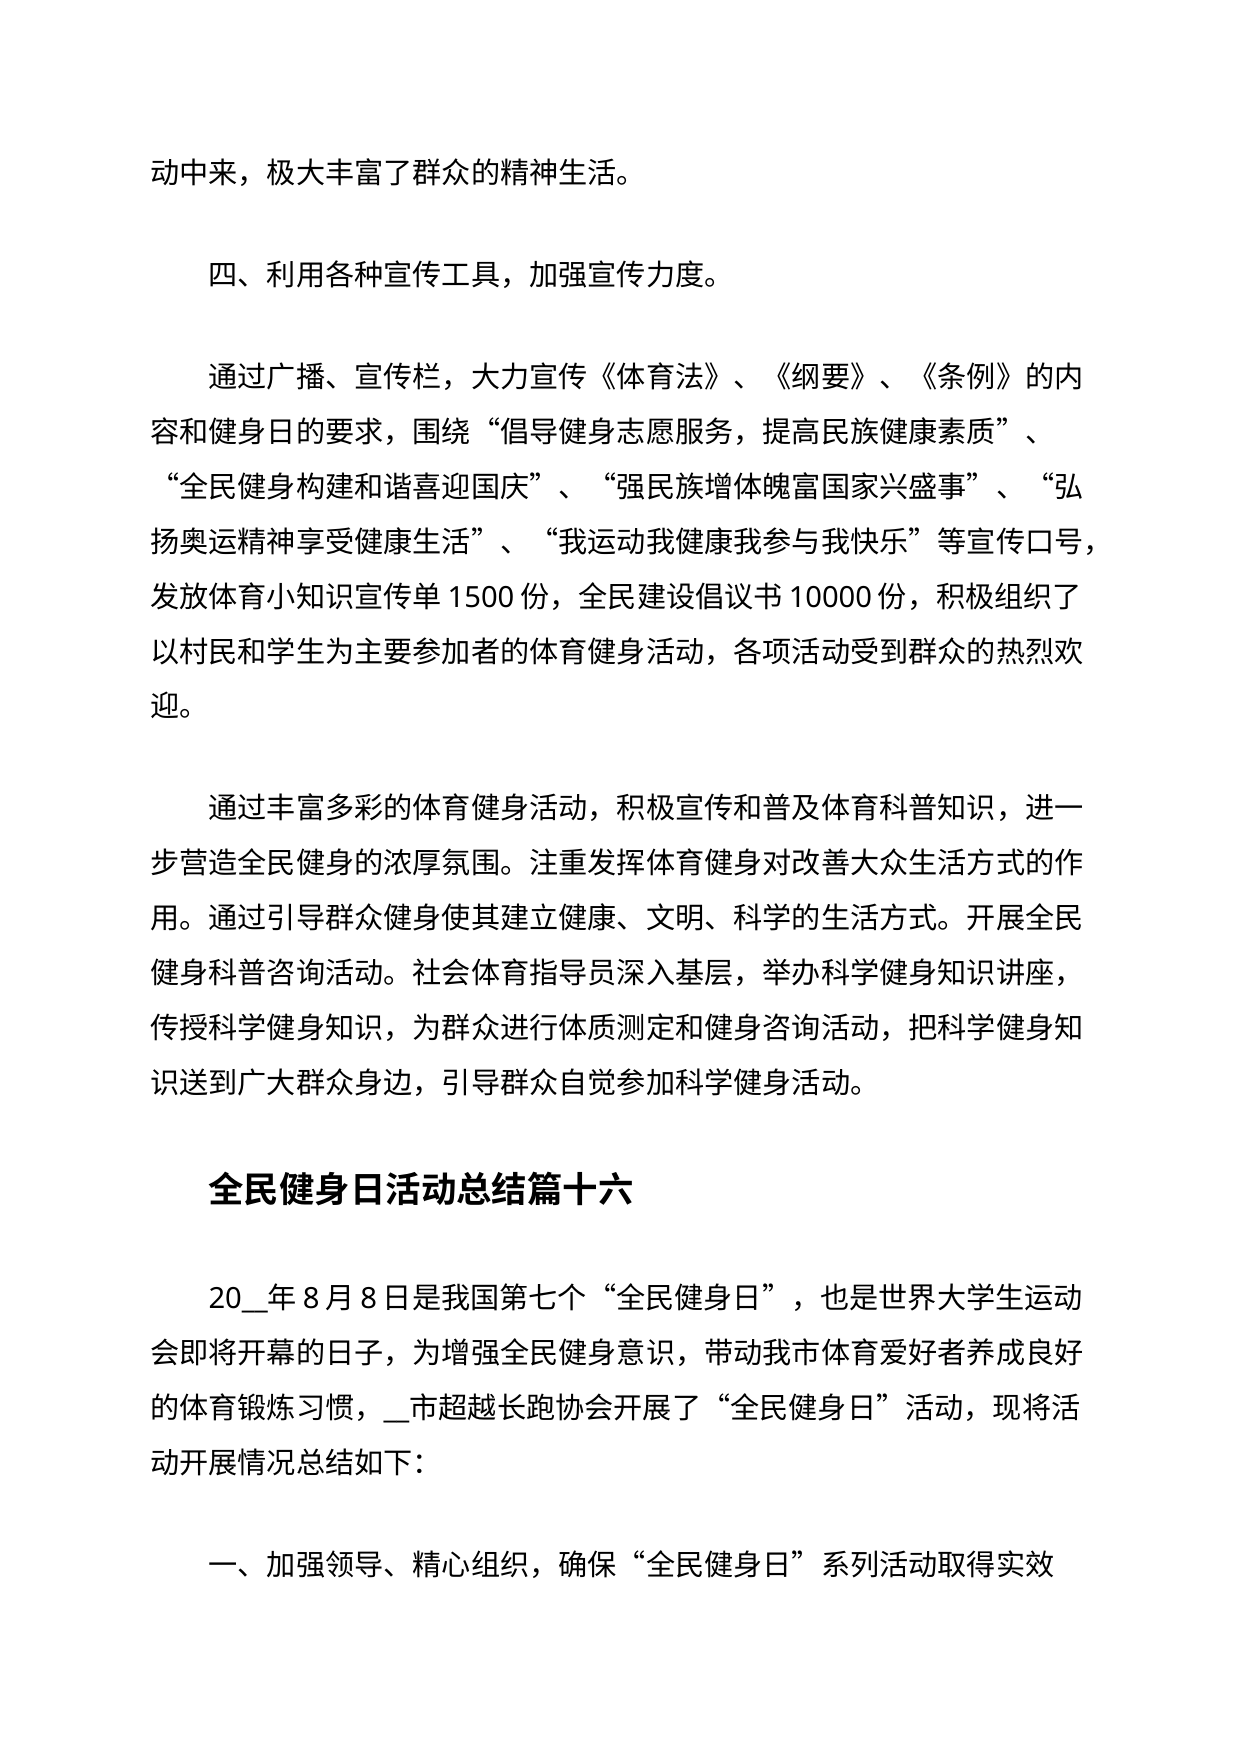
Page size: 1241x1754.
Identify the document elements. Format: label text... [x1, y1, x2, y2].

text 通过丰富多彩的体育健身活动，积极宣传和普及体育科普知识，进一步营造全民健身的浓厚氛围。注重发挥体育健身对改善大众生活方式的作用。通过引导群众健身使其建立健康、文明、科学的生活方式。开展全民健身科普咨询活动。社会体育指导员深入基层，举办科学健身知识讲座，传授科学健身知识，为群众进行体质测定和健身咨询活动，把科学健身知识送到广大群众身边，引导群众自觉参加科学健身活动。 [150, 785, 1090, 1102]
text 通过广播、宣传栏，大力宣传《体育法》、《纲要》、《条例》的内容和健身日的要求，围绕“倡导健身志愿服务，提高民族健康素质”、“全民健身构建和谐喜迎国庆”、“强民族增体魄富国家兴盛事”、“弘扬奥运精神享受健康生活”、“我运动我健康我参与我快乐”等宣传口号，发放体育小知识宣传单1500份，全民建设倡议书10000份，积极组织了以村民和学生为主要参加者的体育健身活动，各项活动受到群众的热烈欢迎。 [150, 353, 1090, 725]
text 全民健身日活动总结篇十六 [150, 1161, 1090, 1212]
text 20__年8月8日是我国第七个“全民健身日”，也是世界大学生运动会即将开幕的日子，为增强全民健身意识，带动我市体育爱好者养成良好的体育锻炼习惯，__市超越长跑协会开展了“全民健身日”活动，现将活动开展情况总结如下： [150, 1274, 1090, 1482]
text 四、利用各种宣传工具，加强宣传力度。 [150, 252, 1090, 294]
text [150, 150, 1090, 192]
text 一、加强领导、精心组织，确保“全民健身日”系列活动取得实效 [150, 1541, 1090, 1583]
